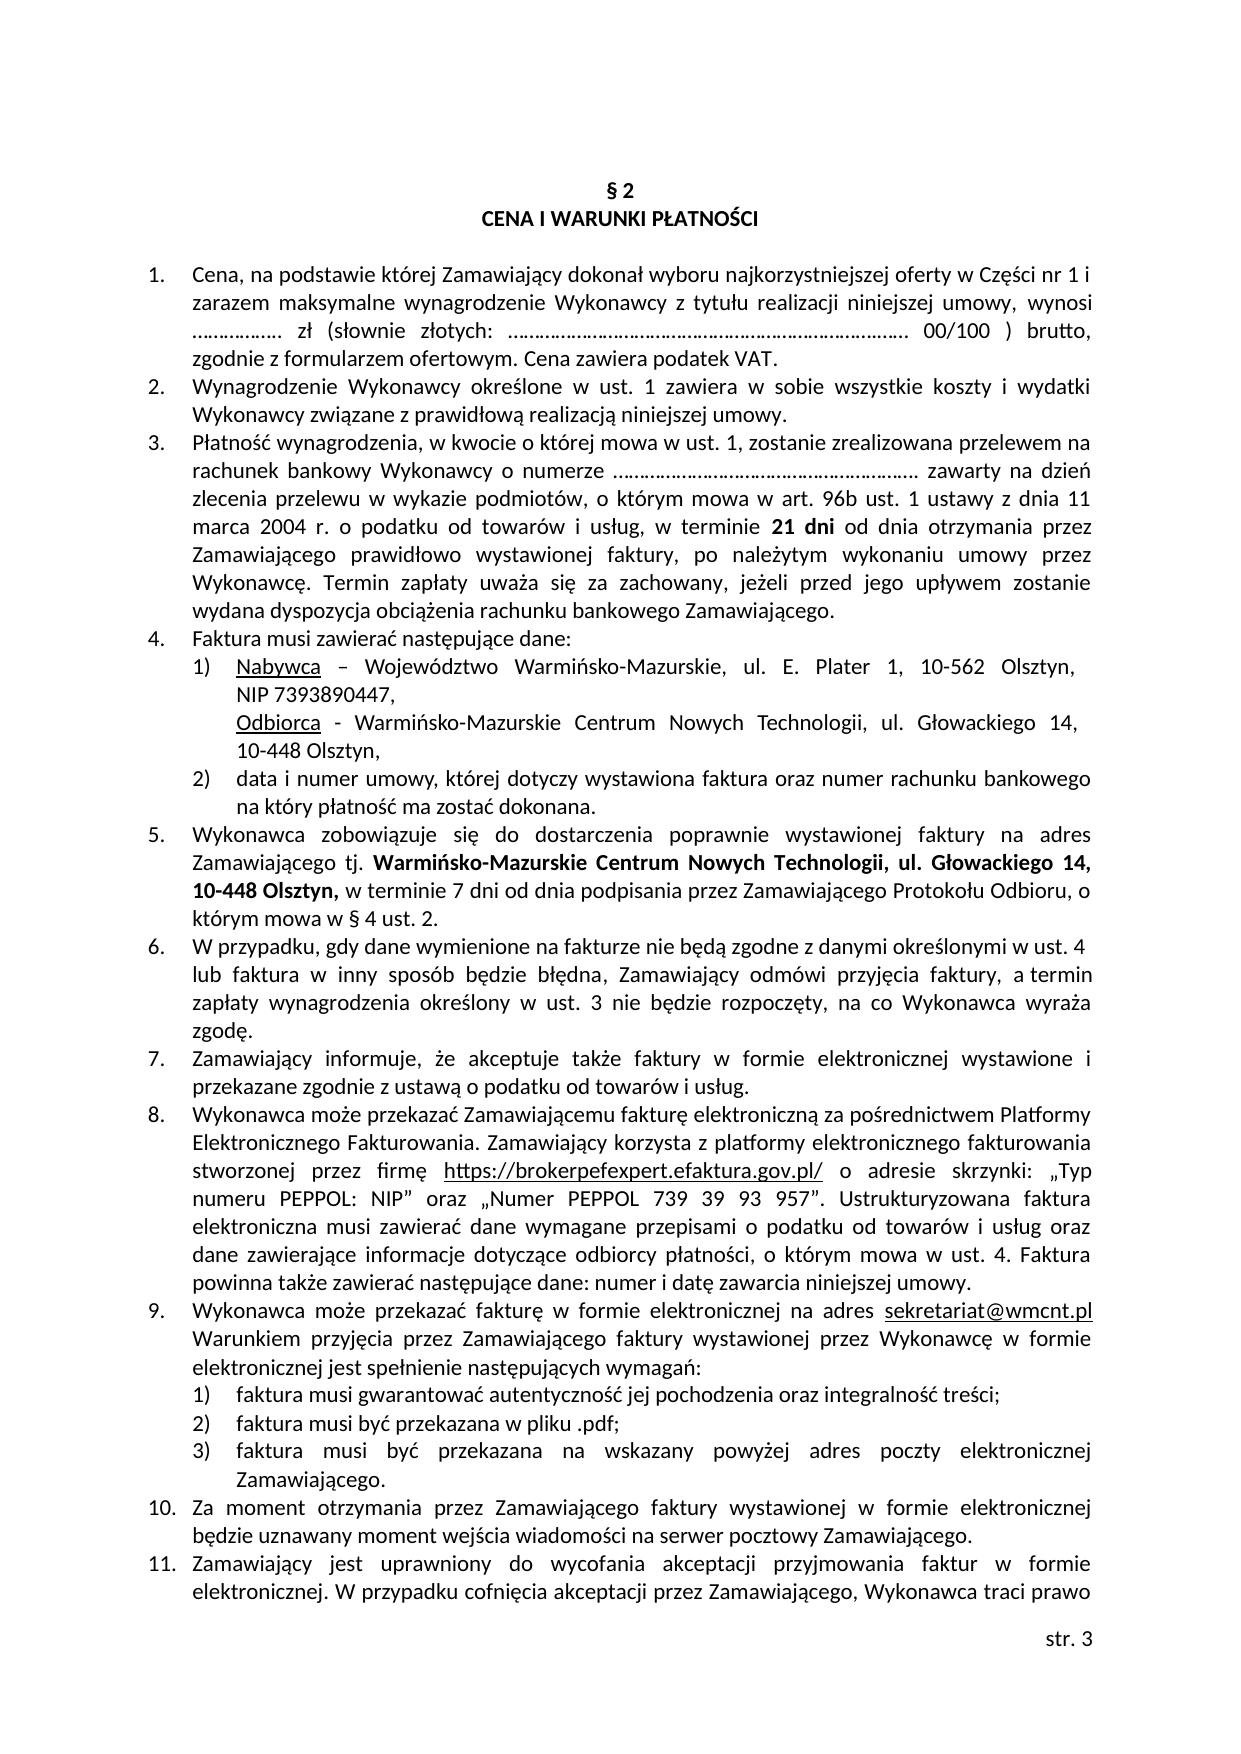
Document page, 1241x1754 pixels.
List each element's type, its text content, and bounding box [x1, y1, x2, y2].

list data i numer umowy, której dotyczy wystawiona faktura oraz numer rachunku bankowego na który płatność ma zostać dokonana. [192, 764, 1093, 820]
list Cena, na podstawie której Zamawiający dokonał wyboru najkorzystniejszej oferty w Części nr 1 i zarazem maksymalne wynagrodzenie Wykonawcy z tytułu realizacji niniejszej umowy, wynosi …………….. zł (słownie złotych: …………………………………………………………….…… 00/100 ) brutto, zgodnie z formularzem ofertowym. Cena zawiera podatek VAT. [148, 260, 1093, 372]
list Płatność wynagrodzenia, w kwocie o której mowa w ust. 1, zostanie zrealizowana przelewem na rachunek bankowy Wykonawcy o numerze …………………………………………………. zawarty na dzień zlecenia przelewu w wykazie podmiotów, o którym mowa w art. 96b ust. 1 ustawy z dnia 11 marca 2004 r. o podatku od towarów i usług, w terminie 21 dni od dnia otrzymania przez Zamawiającego prawidłowo wystawionej faktury, po należytym wykonaniu umowy przez Wykonawcę. Termin zapłaty uważa się za zachowany, jeżeli przed jego upływem zostanie wydana dyspozycja obciążenia rachunku bankowego Zamawiającego. [148, 428, 1093, 624]
text § 2 [148, 176, 1093, 204]
list Wykonawca zobowiązuje się do dostarczenia poprawnie wystawionej faktury na adres Zamawiającego tj. Warmińsko-Mazurskie Centrum Nowych Technologii, ul. Głowackiego 14, 10-448 Olsztyn, w terminie 7 dni od dnia podpisania przez Zamawiającego Protokołu Odbioru, o którym mowa w § 4 ust. 2. [148, 820, 1093, 932]
list Wykonawca może przekazać fakturę w formie elektronicznej na adres sekretariat@wmcnt.pl Warunkiem przyjęcia przez Zamawiającego faktury wystawionej przez Wykonawcę w formie elektronicznej jest spełnienie następujących wymagań: [148, 1297, 1093, 1381]
list faktura musi gwarantować autentyczność jej pochodzenia oraz integralność treści; [192, 1381, 1093, 1409]
list Wykonawca może przekazać Zamawiającemu fakturę elektroniczną za pośrednictwem Platformy Elektronicznego Fakturowania. Zamawiający korzysta z platformy elektronicznego fakturowania stworzonej przez firmę https://brokerpefexpert.efaktura.gov.pl/ o adresie skrzynki: „Typ numeru PEPPOL: NIP” oraz „Numer PEPPOL 739 39 93 957”. Ustrukturyzowana faktura elektroniczna musi zawierać dane wymagane przepisami o podatku od towarów i usług oraz dane zawierające informacje dotyczące odbiorcy płatności, o którym mowa w ust. 4. Faktura powinna także zawierać następujące dane: numer i datę zawarcia niniejszej umowy. [148, 1100, 1093, 1297]
list Za moment otrzymania przez Zamawiającego faktury wystawionej w formie elektronicznej będzie uznawany moment wejścia wiadomości na serwer pocztowy Zamawiającego. [148, 1493, 1093, 1549]
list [148, 1549, 1093, 1605]
text CENA I WARUNKI PŁATNOŚCI [148, 204, 1093, 232]
list faktura musi być przekazana na wskazany powyżej adres poczty elektronicznej Zamawiającego. [192, 1437, 1093, 1493]
list Nabywca – Województwo Warmińsko-Mazurskie, ul. E. Plater 1, 10-562 Olsztyn, NIP 7393890447, [192, 652, 1093, 708]
list Faktura musi zawierać następujące dane: [148, 624, 1093, 652]
list W przypadku, gdy dane wymienione na fakturze nie będą zgodne z danymi określonymi w ust. 4 lub faktura w inny sposób będzie błędna, Zamawiający odmówi przyjęcia faktury, a termin zapłaty wynagrodzenia określony w ust. 3 nie będzie rozpoczęty, na co Wykonawca wyraża zgodę. [148, 932, 1093, 1044]
list faktura musi być przekazana w pliku .pdf; [192, 1409, 1093, 1437]
list Zamawiający informuje, że akceptuje także faktury w formie elektronicznej wystawione i przekazane zgodnie z ustawą o podatku od towarów i usług. [148, 1044, 1093, 1100]
list Wynagrodzenie Wykonawcy określone w ust. 1 zawiera w sobie wszystkie koszty i wydatki Wykonawcy związane z prawidłową realizacją niniejszej umowy. [148, 372, 1093, 428]
text Odbiorca - Warmińsko-Mazurskie Centrum Nowych Technologii, ul. Głowackiego 14, 10-448 Olsztyn, [236, 708, 1093, 764]
